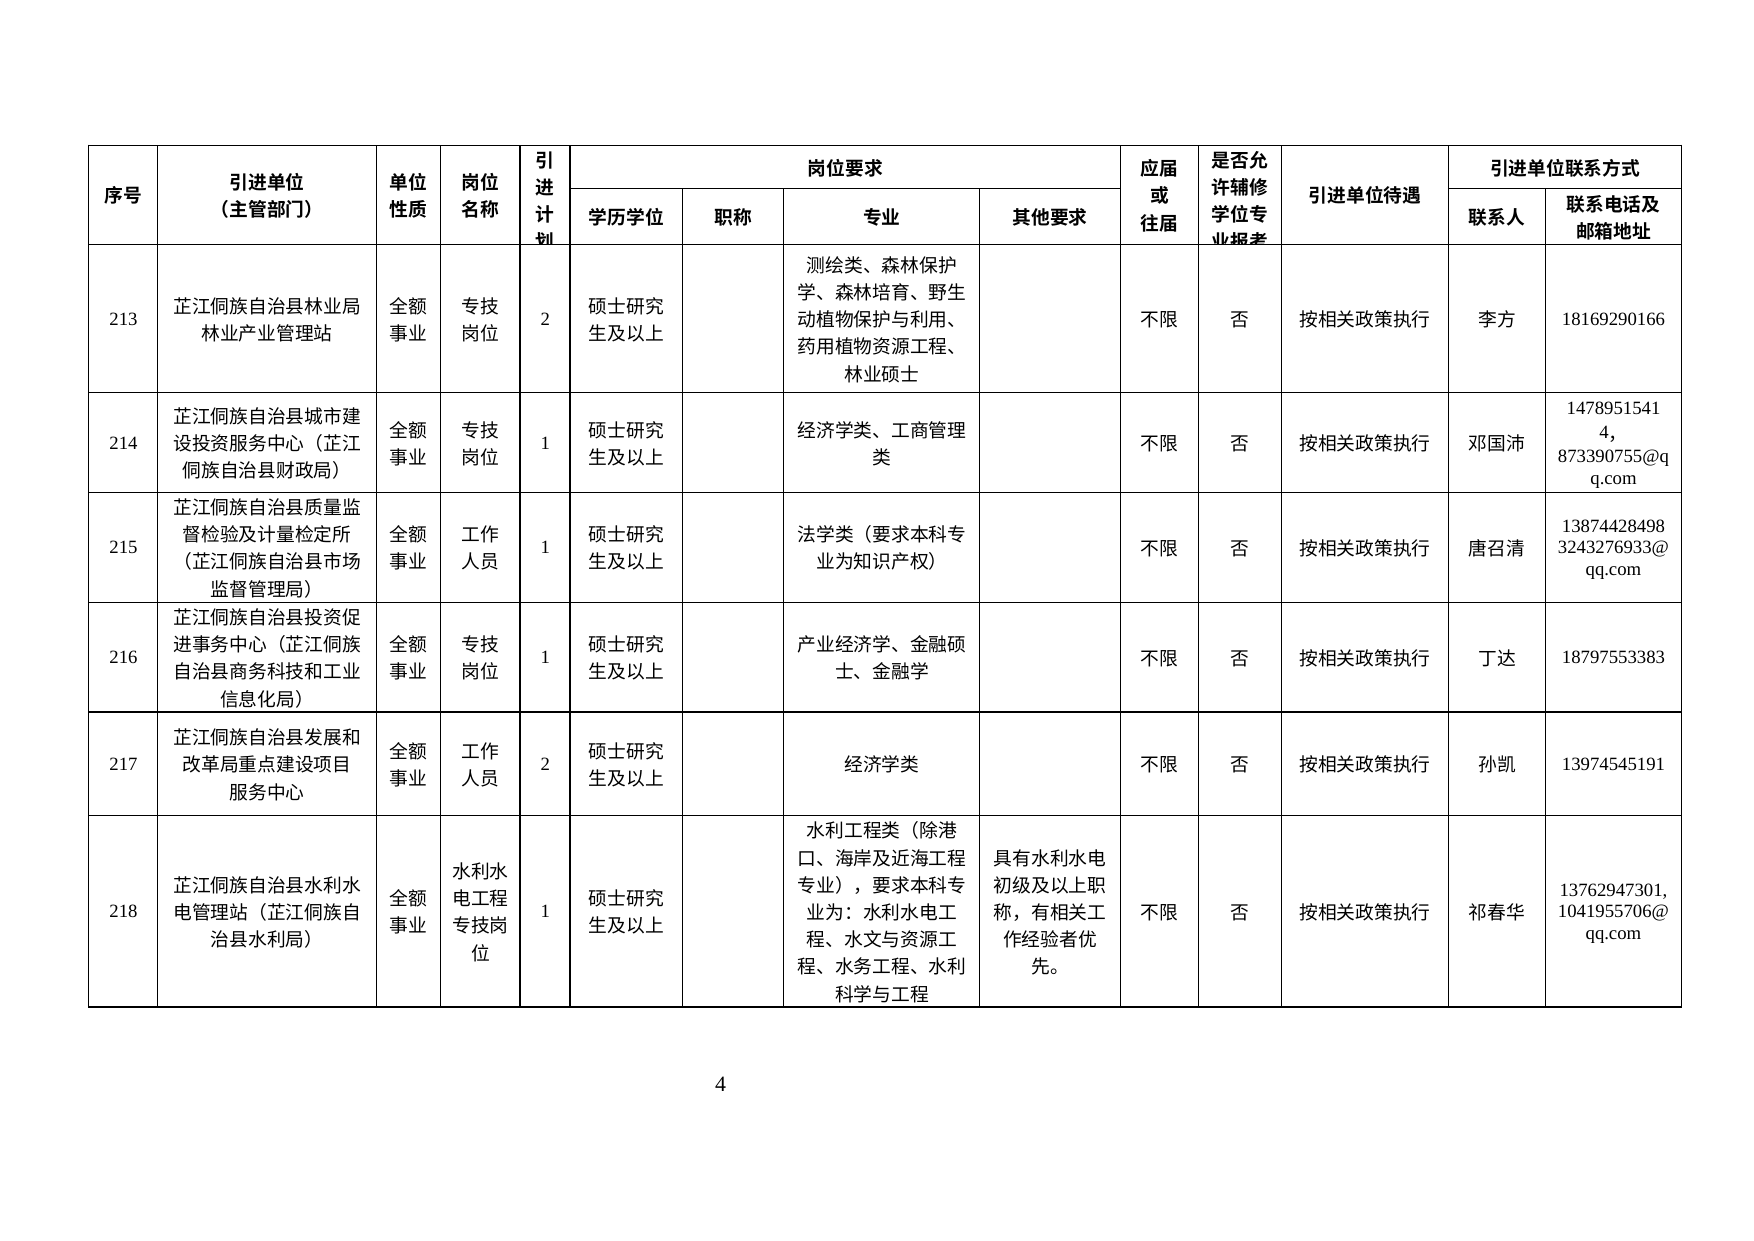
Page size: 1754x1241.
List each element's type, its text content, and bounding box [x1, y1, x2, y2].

table_cell [683, 245, 783, 392]
table_cell 硕士研究生及以上 [571, 245, 682, 392]
table_cell 216 [89, 603, 157, 711]
table_cell 18169290166 [1546, 245, 1681, 392]
table_header 引进单位 （主管部门） [158, 146, 376, 244]
table_cell 13874428498 3243276933@qq.com [1546, 493, 1681, 602]
table_cell 218 [89, 816, 157, 1006]
table_header 是否允许辅修学位专业报考 [1199, 146, 1281, 244]
table_cell 工作 人员 [441, 713, 519, 815]
table_cell [980, 493, 1120, 602]
table_cell 全额事业 [377, 816, 440, 1006]
table_cell 13974545191 [1546, 713, 1681, 815]
table_cell 芷江侗族自治县城市建设投资服务中心（芷江侗族自治县财政局） [158, 393, 376, 492]
table_cell 按相关政策执行 [1282, 493, 1448, 602]
table_cell 专业 [784, 189, 979, 244]
table_cell 不限 [1121, 816, 1198, 1006]
table_cell 芷江侗族自治县投资促进事务中心（芷江侗族自治县商务科技和工业信息化局） [158, 603, 376, 711]
table_cell 水利水电工程专技岗位 [441, 816, 519, 1006]
table_cell 不限 [1121, 393, 1198, 492]
table_cell 全额事业 [377, 393, 440, 492]
table_cell 否 [1199, 713, 1281, 815]
table_header 岗位要求 [571, 146, 1120, 188]
table_cell [683, 603, 783, 711]
table_cell 不限 [1121, 603, 1198, 711]
table_cell 不限 [1121, 493, 1198, 602]
table_cell 硕士研究生及以上 [571, 603, 682, 711]
table_cell 硕士研究生及以上 [571, 816, 682, 1006]
table_cell 专技 岗位 [441, 245, 519, 392]
table_cell 否 [1199, 816, 1281, 1006]
table_cell 否 [1199, 393, 1281, 492]
table_cell 全额事业 [377, 603, 440, 711]
table_cell [980, 245, 1120, 392]
table_cell 按相关政策执行 [1282, 713, 1448, 815]
table_cell 18797553383 [1546, 603, 1681, 711]
table_cell [980, 713, 1120, 815]
table_cell 214 [89, 393, 157, 492]
table_cell 芷江侗族自治县林业局林业产业管理站 [158, 245, 376, 392]
table_cell 职称 [683, 189, 783, 244]
table_cell 测绘类、森林保护学、森林培育、野生动植物保护与利用、药用植物资源工程、林业硕士 [784, 245, 979, 392]
table_cell 产业经济学、金融硕士、金融学 [784, 603, 979, 711]
table_cell 专技 岗位 [441, 393, 519, 492]
table_cell 唐召清 [1449, 493, 1545, 602]
table_cell [683, 393, 783, 492]
table_cell 14789515414， 873390755@qq.com [1546, 393, 1681, 492]
table_cell 李方 [1449, 245, 1545, 392]
table_cell 祁春华 [1449, 816, 1545, 1006]
table_cell 硕士研究生及以上 [571, 493, 682, 602]
table_cell 丁达 [1449, 603, 1545, 711]
table_cell 联系人 [1449, 189, 1545, 244]
table_cell 按相关政策执行 [1282, 393, 1448, 492]
table_cell 2 [521, 245, 569, 392]
table_cell 不限 [1121, 713, 1198, 815]
table_cell [683, 816, 783, 1006]
table_cell 芷江侗族自治县水利水电管理站（芷江侗族自治县水利局） [158, 816, 376, 1006]
table_header 引进计划 [521, 146, 569, 244]
table_cell 工作 人员 [441, 493, 519, 602]
table_header 引进单位待遇 [1282, 146, 1448, 244]
table_cell 1 [521, 816, 569, 1006]
table_cell 1 [521, 603, 569, 711]
table_cell 芷江侗族自治县质量监督检验及计量检定所（芷江侗族自治县市场监督管理局） [158, 493, 376, 602]
table_cell 按相关政策执行 [1282, 816, 1448, 1006]
table_cell 全额事业 [377, 493, 440, 602]
table_cell [683, 493, 783, 602]
table_header 岗位 名称 [441, 146, 519, 244]
table_cell 不限 [1121, 245, 1198, 392]
table_header 单位 性质 [377, 146, 440, 244]
table_cell 硕士研究生及以上 [571, 393, 682, 492]
table_cell [683, 713, 783, 815]
table_cell 2 [521, 713, 569, 815]
table_cell 具有水利水电初级及以上职称，有相关工作经验者优先。 [980, 816, 1120, 1006]
table_cell 硕士研究生及以上 [571, 713, 682, 815]
table_cell 邓国沛 [1449, 393, 1545, 492]
table_header 序号 [89, 146, 157, 244]
table_cell [980, 603, 1120, 711]
table_cell 经济学类 [784, 713, 979, 815]
table_cell 其他要求 [980, 189, 1120, 244]
table_cell 全额事业 [377, 713, 440, 815]
table_cell 1 [521, 393, 569, 492]
table_header 应届或 往届 [1121, 146, 1198, 244]
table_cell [784, 816, 979, 1006]
table_cell 经济学类、工商管理类 [784, 393, 979, 492]
table_cell 否 [1199, 245, 1281, 392]
table_cell 否 [1199, 603, 1281, 711]
table_cell 1 [521, 493, 569, 602]
table_cell 215 [89, 493, 157, 602]
table_cell [980, 393, 1120, 492]
table_cell 全额事业 [377, 245, 440, 392]
table_cell 13762947301,1041955706@qq.com [1546, 816, 1681, 1006]
table_cell 专技 岗位 [441, 603, 519, 711]
table_cell 213 [89, 245, 157, 392]
table_cell 学历学位 [571, 189, 682, 244]
table_cell 按相关政策执行 [1282, 603, 1448, 711]
table_cell 217 [89, 713, 157, 815]
table_cell 按相关政策执行 [1282, 245, 1448, 392]
table_cell 孙凯 [1449, 713, 1545, 815]
table_cell 联系电话及 邮箱地址 [1546, 189, 1681, 244]
table_header 引进单位联系方式 [1449, 146, 1681, 188]
table_cell 法学类（要求本科专业为知识产权） [784, 493, 979, 602]
table_cell 芷江侗族自治县发展和改革局重点建设项目 服务中心 [158, 713, 376, 815]
table_cell 否 [1199, 493, 1281, 602]
